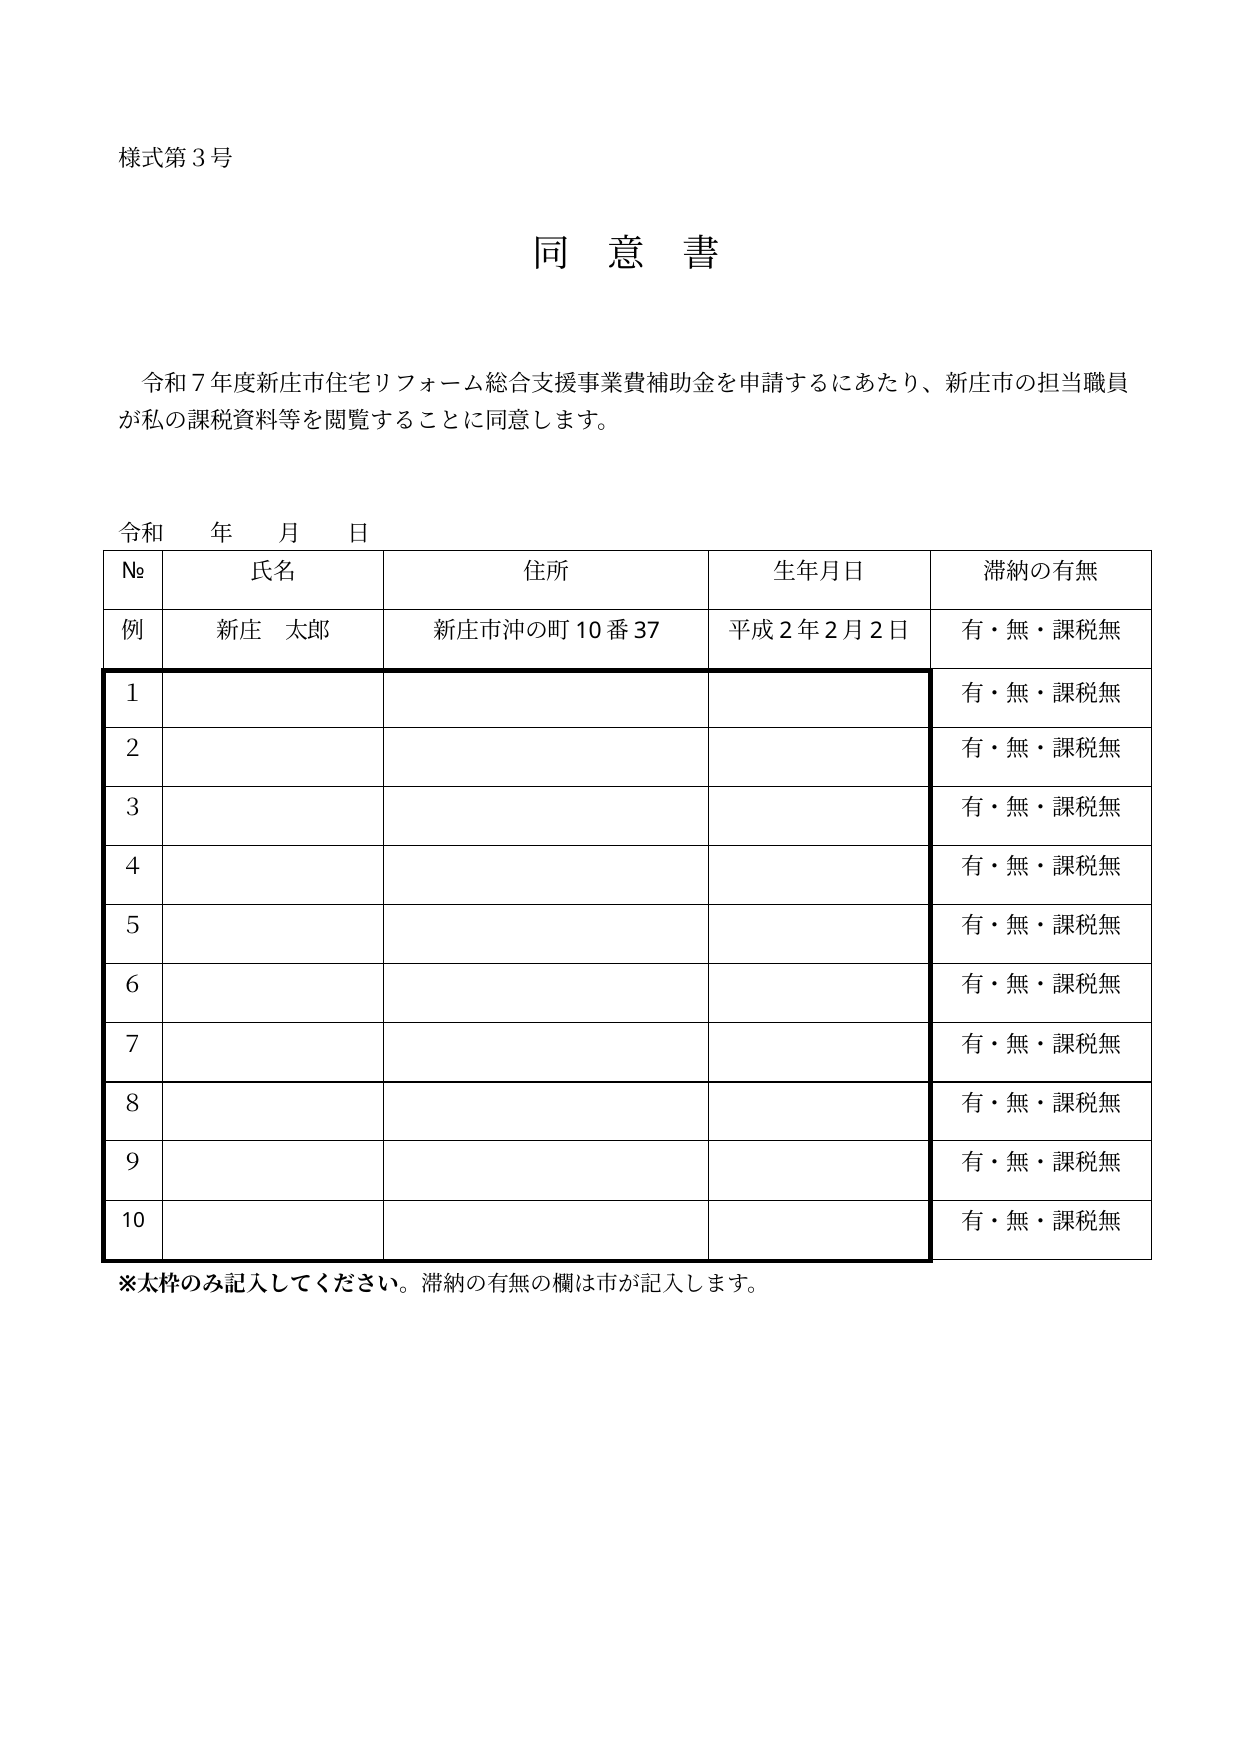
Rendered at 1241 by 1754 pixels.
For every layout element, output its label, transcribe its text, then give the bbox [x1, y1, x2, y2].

table_cell 有・無・課税無 [931, 610, 1151, 668]
table_cell ５ [106, 905, 162, 963]
table_cell 新庄 太郎 [163, 610, 383, 668]
text 令和７年度新庄市住宅リフォーム総合支援事業費補助金を申請するにあたり、新庄市の担当職員が私の課税資料等を閲覧することに同意します。 [118, 362, 1134, 437]
table_cell ９ [106, 1141, 162, 1199]
table_cell [384, 964, 708, 1022]
table_cell 新庄市沖の町10番37 [384, 610, 708, 668]
table_cell [709, 1083, 928, 1140]
table_cell [384, 1023, 708, 1081]
table_cell [163, 964, 383, 1022]
table_cell [384, 1141, 708, 1199]
table_cell [709, 787, 928, 845]
table_cell 有・無・課税無 [933, 905, 1151, 963]
table_cell [709, 1141, 928, 1199]
table_cell 有・無・課税無 [933, 669, 1151, 727]
table_cell 有・無・課税無 [933, 1083, 1151, 1140]
table_cell [163, 728, 383, 786]
table_cell 有・無・課税無 [933, 1141, 1151, 1199]
table_cell 有・無・課税無 [933, 1023, 1151, 1081]
text 同 意 書 [118, 212, 1134, 287]
text 様式第３号 [118, 137, 1134, 175]
table_cell 有・無・課税無 [933, 728, 1151, 786]
table_cell [709, 846, 928, 904]
table_header 生年月日 [709, 551, 930, 609]
table_cell [163, 1201, 383, 1258]
table_cell [709, 1023, 928, 1081]
table_cell [384, 673, 708, 727]
table_cell ６ [106, 964, 162, 1022]
table_cell [709, 728, 928, 786]
table_cell [384, 1083, 708, 1140]
table_cell [163, 1023, 383, 1081]
table_cell 有・無・課税無 [933, 846, 1151, 904]
table_cell 10 [106, 1201, 162, 1258]
table_cell 例 [104, 610, 162, 668]
table_cell ３ [106, 787, 162, 845]
table_cell [163, 846, 383, 904]
table_cell 有・無・課税無 [933, 787, 1151, 845]
table_cell [384, 787, 708, 845]
table_header № [104, 551, 162, 609]
table_cell [384, 905, 708, 963]
table_cell 平成2年2月2日 [709, 610, 930, 668]
table_cell [163, 673, 383, 727]
table_cell 有・無・課税無 [933, 1201, 1151, 1258]
table_cell [163, 787, 383, 845]
text ※太枠のみ記入してください。滞納の有無の欄は市が記入します。 [118, 1263, 1134, 1301]
table_cell [709, 673, 928, 727]
table_cell 有・無・課税無 [933, 964, 1151, 1022]
table_cell [384, 1201, 708, 1258]
table_cell [163, 1083, 383, 1140]
table_cell [709, 1201, 928, 1258]
table_cell ２ [106, 728, 162, 786]
table_cell [709, 905, 928, 963]
text 令和 年 月 日 [118, 512, 1134, 550]
table_cell [384, 728, 708, 786]
table_header 滞納の有無 [931, 551, 1151, 609]
table_header 住所 [384, 551, 708, 609]
table_cell ８ [106, 1083, 162, 1140]
table_cell [163, 905, 383, 963]
table_cell ７ [106, 1023, 162, 1081]
table_cell [384, 846, 708, 904]
table_cell １ [106, 673, 162, 727]
table_cell [163, 1141, 383, 1199]
table_cell ４ [106, 846, 162, 904]
table_cell [709, 964, 928, 1022]
table_header 氏名 [163, 551, 383, 609]
